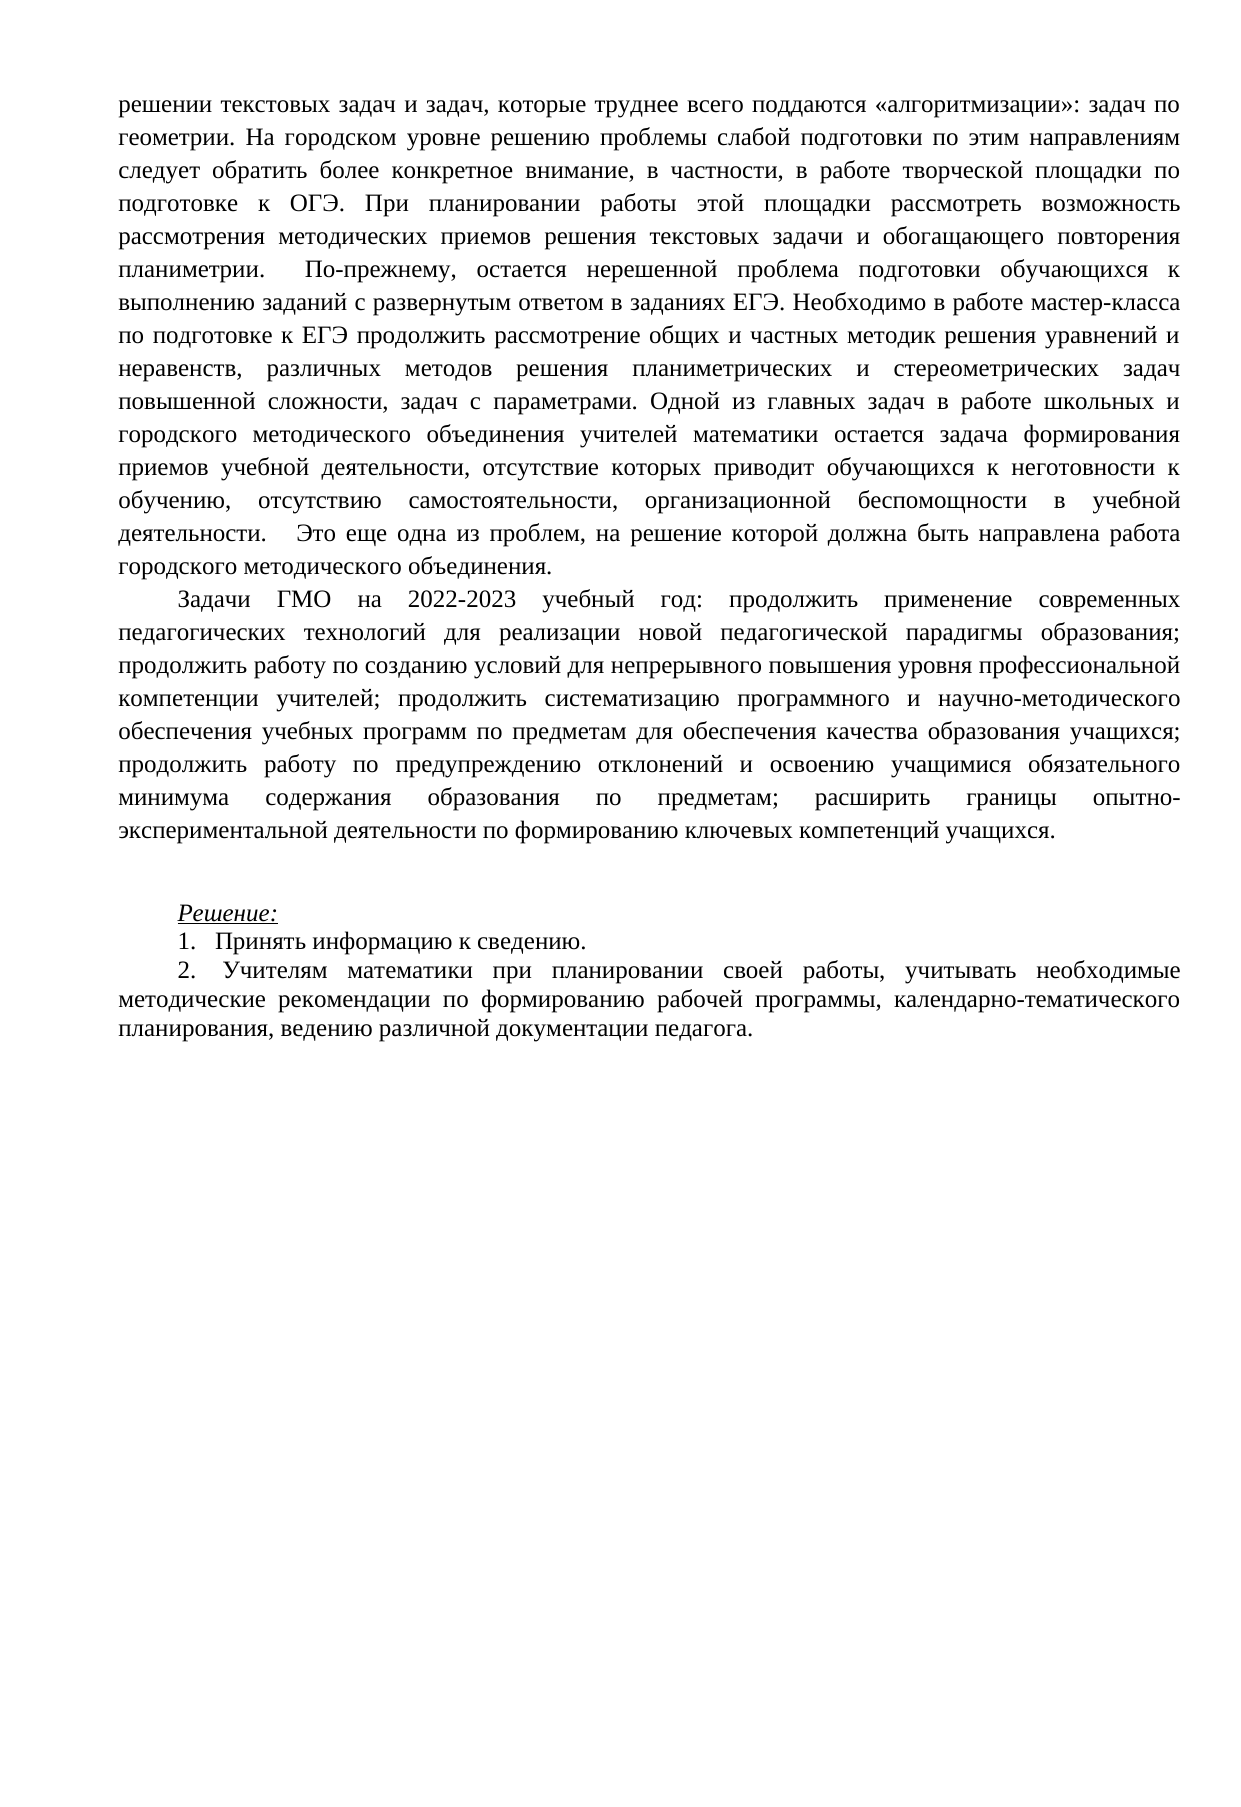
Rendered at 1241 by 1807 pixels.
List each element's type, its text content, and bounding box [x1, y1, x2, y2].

text Решение: [118, 898, 1181, 926]
text 2. Учителям математики при планировании своей работы, учитывать необходимые методические рекомендации по формированию рабочей программы, календарно-тематического планирования, ведению различной документации педагога. [118, 955, 1181, 1041]
text 1. Принять информацию к сведению. [118, 926, 1181, 955]
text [118, 89, 1181, 580]
text Задачи ГМО на 2022-2023 учебный год: продолжить применение современных педагогических технологий для реализации новой педагогической парадигмы образования; продолжить работу по созданию условий для непрерывного повышения уровня профессиональной компетенции учителей; продолжить систематизацию программного и научно-методического обеспечения учебных программ по предметам для обеспечения качества образования учащихся; продолжить работу по предупреждению отклонений и освоению учащимися обязательного минимума содержания образования по предметам; расширить границы опытно-экспериментальной деятельности по формированию ключевых компетенций учащихся. [118, 584, 1181, 844]
